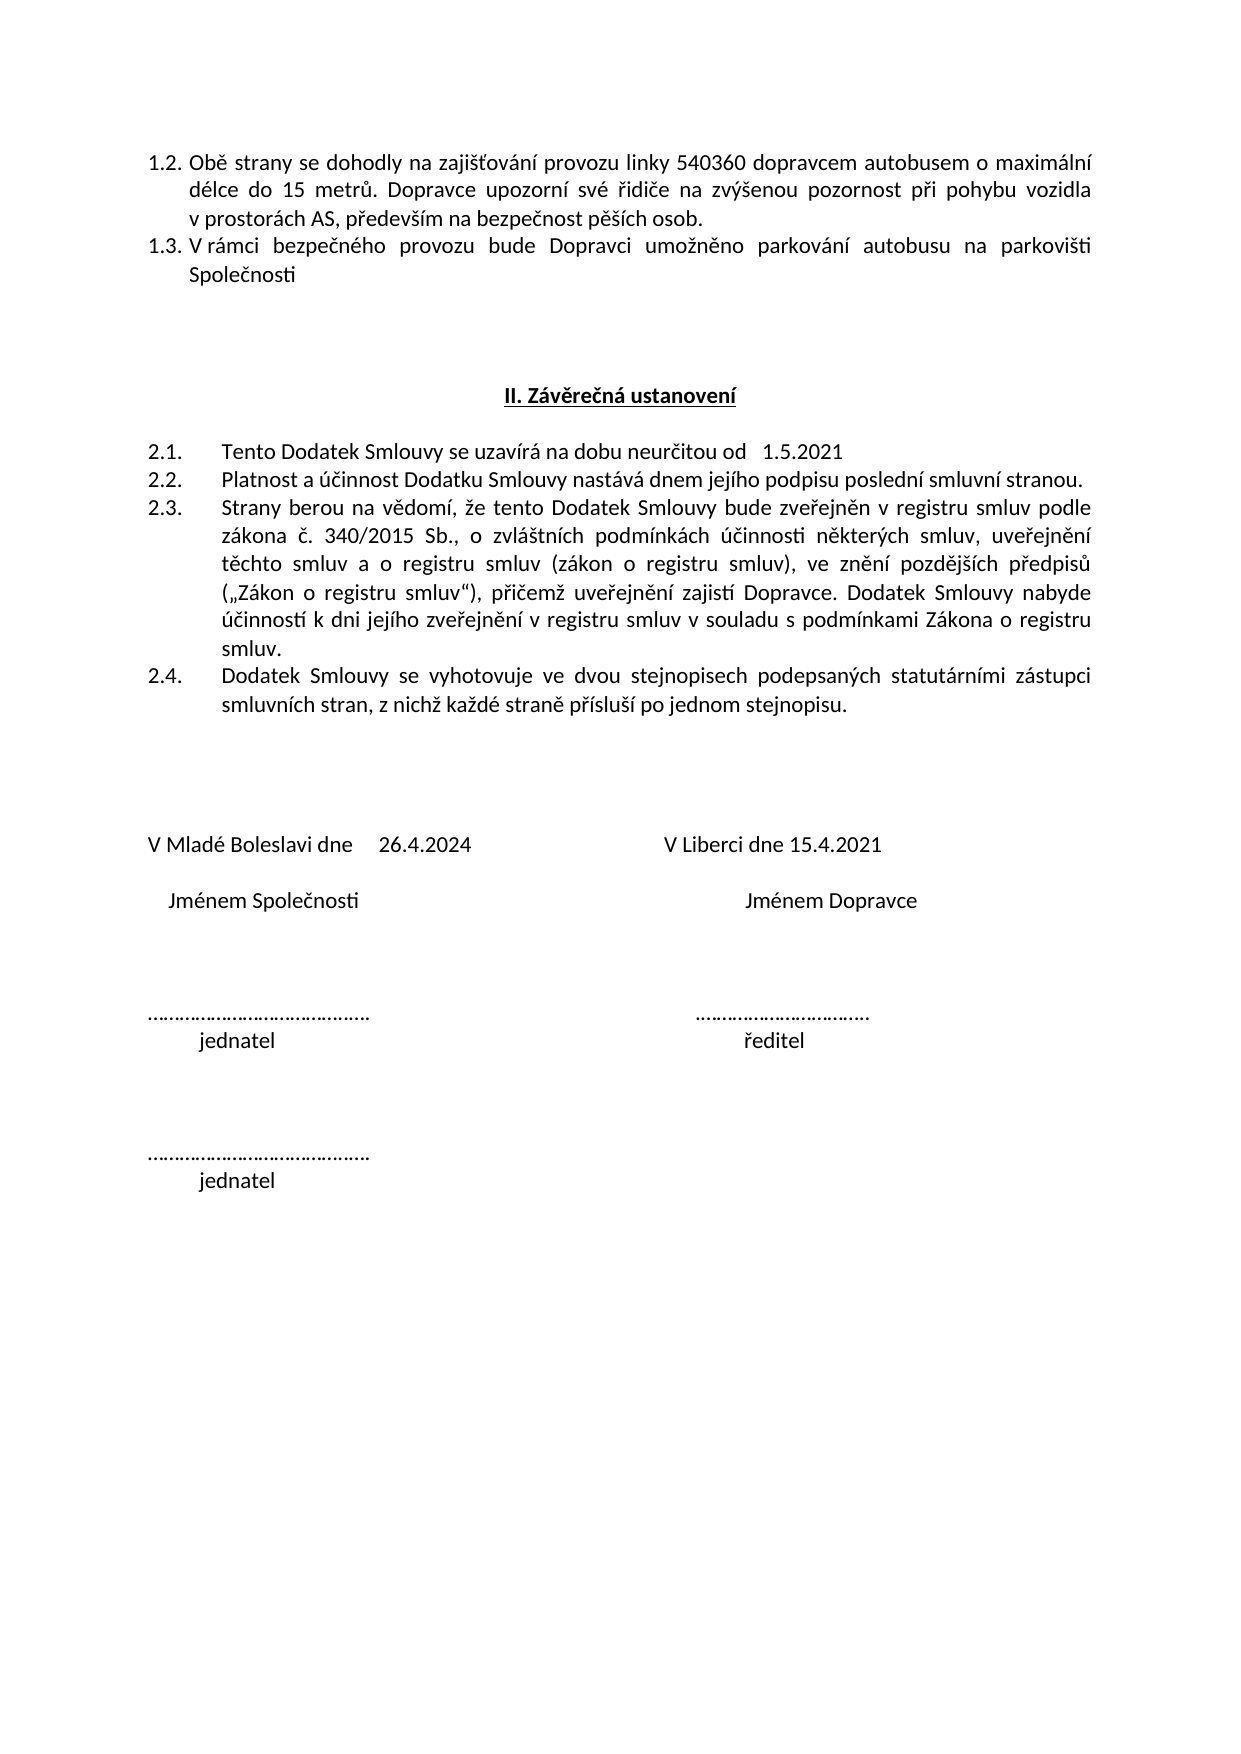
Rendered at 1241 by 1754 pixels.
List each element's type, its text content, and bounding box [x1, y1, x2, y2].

list Obě strany se dohodly na zajišťování provozu linky 540360 dopravcem autobusem o maximální délce do 15 metrů. Dopravce upozorní své řidiče na zvýšenou pozornost při pohybu vozidla v prostorách AS, především na bezpečnost pěších osob. [148, 148, 1093, 232]
text Jménem Společnosti Jménem Dopravce [148, 886, 1093, 914]
text V Mladé Boleslavi dne 26.4.2024 V Liberci dne 15.4.2021 [148, 830, 1093, 858]
text jednatel [148, 1166, 1093, 1194]
text 2.4. Dodatek Smlouvy se vyhotovuje ve dvou stejnopisech podepsaných statutárními zástupci smluvních stran, z nichž každé straně přísluší po jednom stejnopisu. [148, 662, 1093, 718]
text ………………………………..…. [148, 1138, 1093, 1166]
text II. Závěrečná ustanovení [148, 381, 1093, 409]
list V rámci bezpečného provozu bude Dopravci umožněno parkování autobusu na parkovišti Společnosti [148, 232, 1093, 288]
text 2.3. Strany berou na vědomí, že tento Dodatek Smlouvy bude zveřejněn v registru smluv podle zákona č. 340/2015 Sb., o zvláštních podmínkách účinnosti některých smluv, uveřejnění těchto smluv a o registru smluv (zákon o registru smluv), ve znění pozdějších předpisů („Zákon o registru smluv“), přičemž uveřejnění zajistí Dopravce. Dodatek Smlouvy nabyde účinností k dni jejího zveřejnění v registru smluv v souladu s podmínkami Zákona o registru smluv. [148, 493, 1093, 662]
text ………………………………..…. .………………………….. [148, 998, 1093, 1026]
text 2.2. Platnost a účinnost Dodatku Smlouvy nastává dnem jejího podpisu poslední smluvní stranou. [148, 466, 1093, 493]
text jednatel ředitel [148, 1026, 1093, 1054]
text 2.1. Tento Dodatek Smlouvy se uzavírá na dobu neurčitou od 1.5.2021 [148, 437, 1093, 466]
